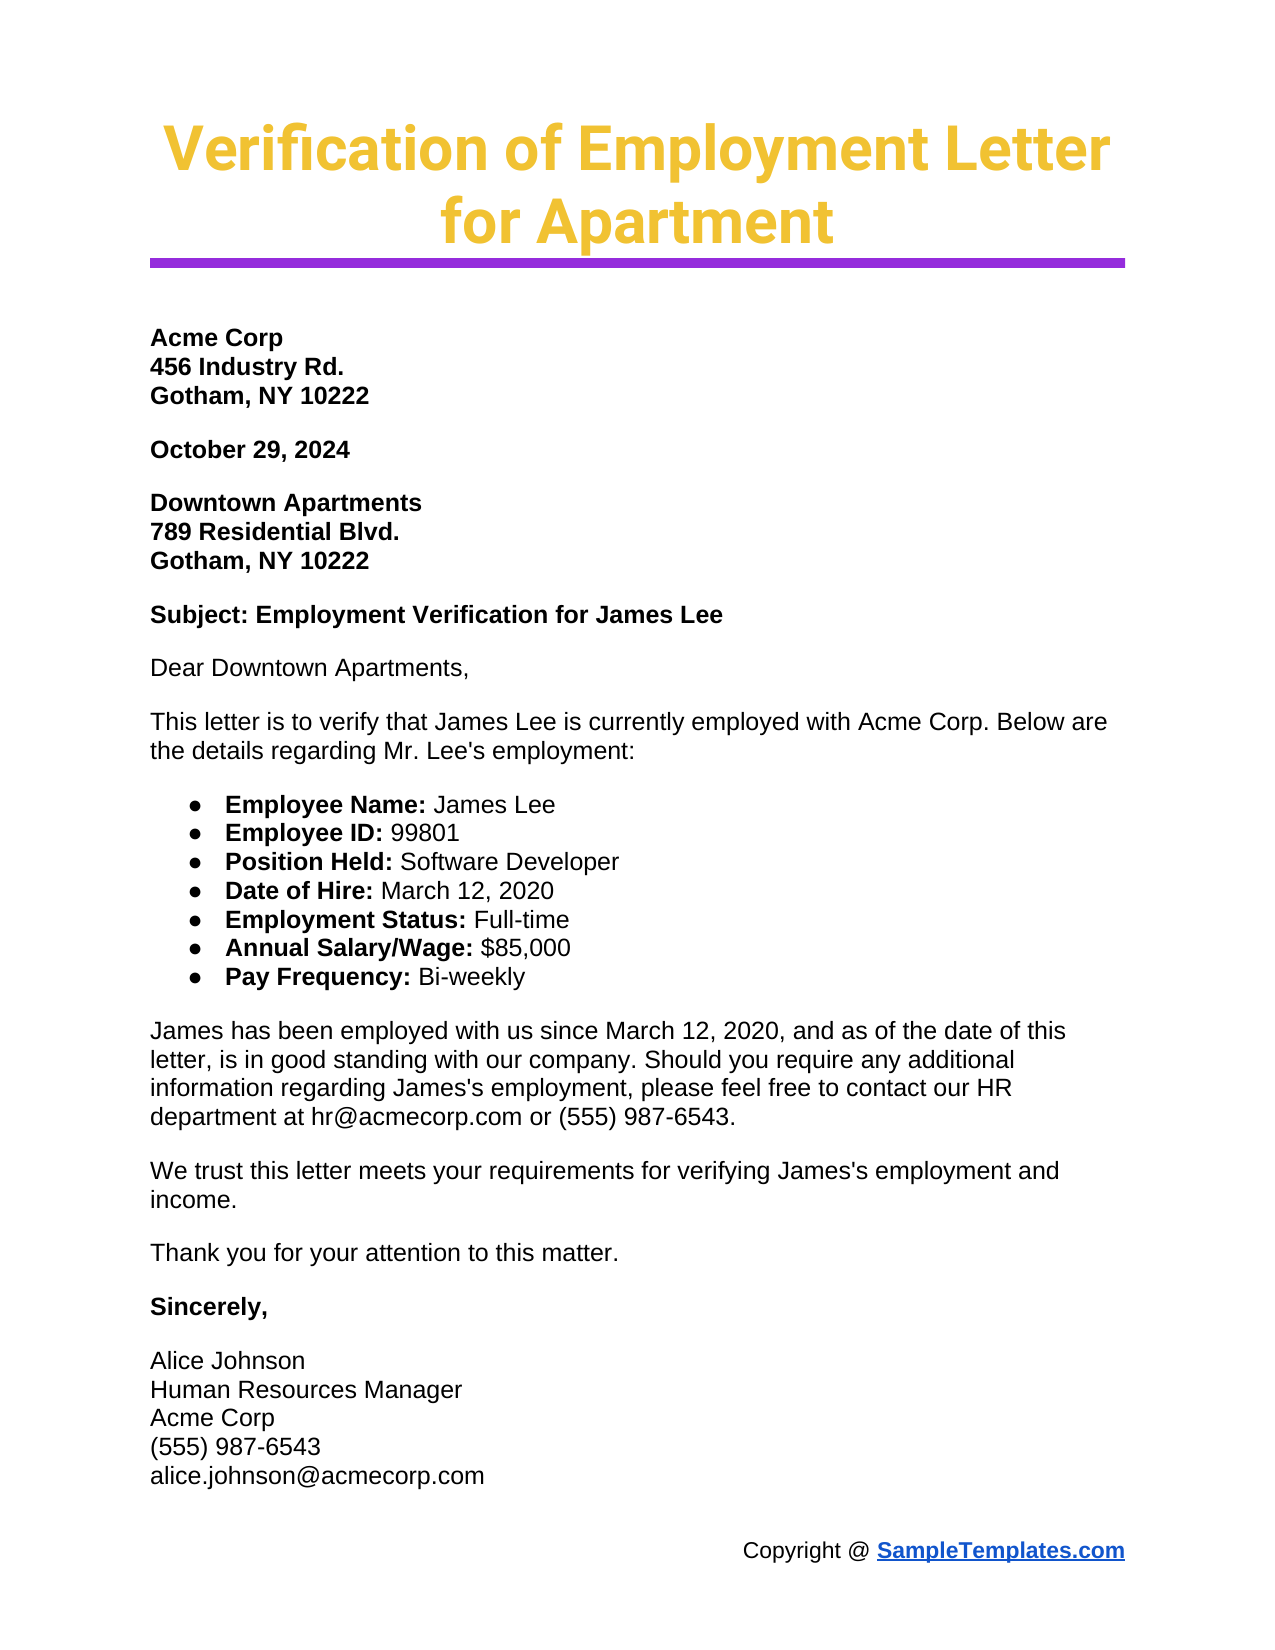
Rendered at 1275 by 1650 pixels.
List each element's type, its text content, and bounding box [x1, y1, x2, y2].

text October 29, 2024 [150, 434, 1125, 463]
list Position Held: Software Developer [187, 847, 1125, 876]
text We trust this letter meets your requirements for verifying James's employment and income. [150, 1156, 1125, 1213]
text This letter is to verify that James Lee is currently employed with Acme Corp. Below are the details regarding Mr. Lee's employment: [150, 707, 1125, 764]
text Verification of Employment Letter for Apartment [150, 112, 1125, 258]
picture [150, 258, 1125, 268]
list Pay Frequency: Bi-weekly [187, 962, 1125, 991]
text Downtown Apartments 789 Residential Blvd. Gotham, NY 10222 [150, 488, 1125, 574]
text Dear Downtown Apartments, [150, 653, 1125, 682]
text Acme Corp 456 Industry Rd. Gotham, NY 10222 [150, 323, 1125, 409]
text Alice Johnson Human Resources Manager Acme Corp (555) 987-6543 alice.johnson@acmecorp.com [150, 1346, 1125, 1489]
list Date of Hire: March 12, 2020 [187, 876, 1125, 904]
text Sincerely, [150, 1292, 1125, 1321]
text Subject: Employment Verification for James Lee [150, 599, 1125, 628]
list Annual Salary/Wage: $85,000 [187, 933, 1125, 962]
list Employment Status: Full-time [187, 904, 1125, 933]
text Thank you for your attention to this matter. [150, 1238, 1125, 1267]
text James has been employed with us since March 12, 2020, and as of the date of this letter, is in good standing with our company. Should you require any additional information regarding James's employment, please feel free to contact our HR department at hr@acmecorp.com or (555) 987-6543. [150, 1016, 1125, 1131]
list Employee Name: James Lee [187, 789, 1125, 818]
list Employee ID: 99801 [187, 818, 1125, 847]
